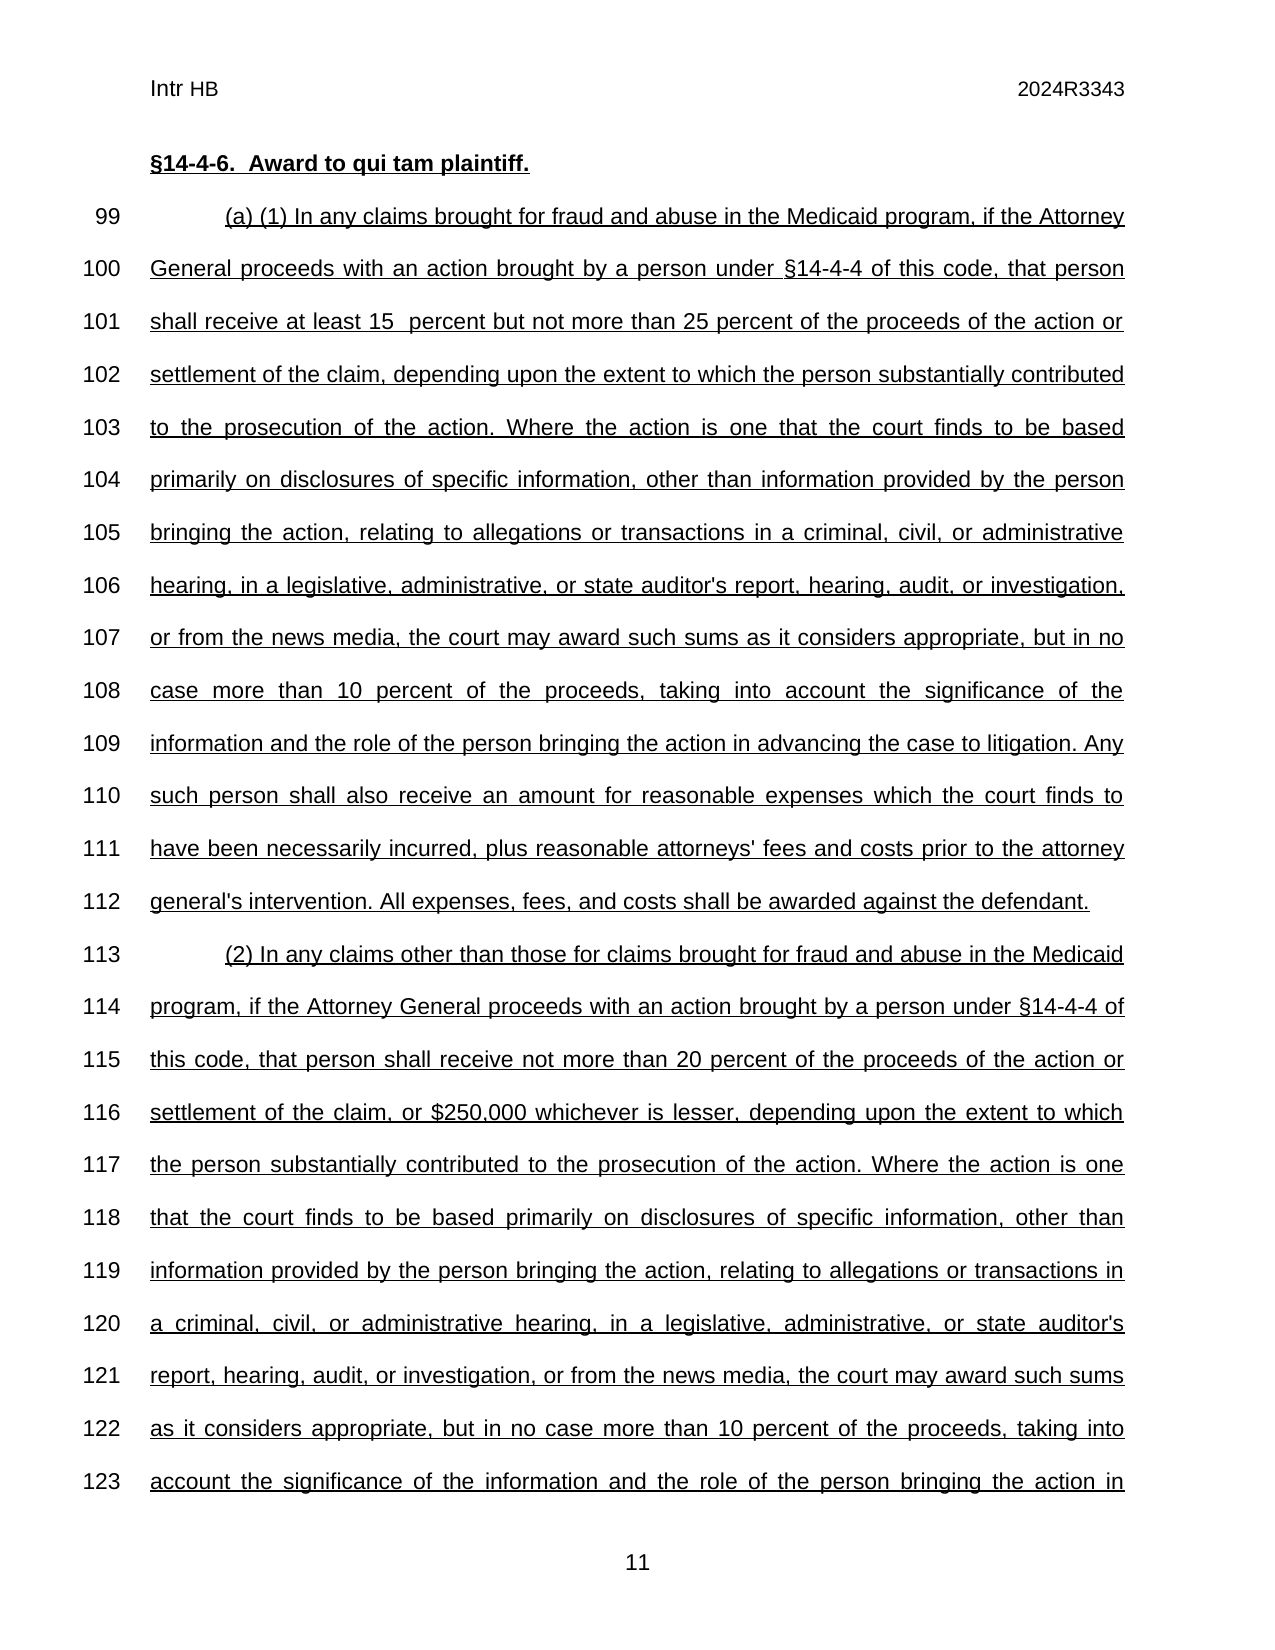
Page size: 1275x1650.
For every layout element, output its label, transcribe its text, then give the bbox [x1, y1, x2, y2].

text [150, 1439, 1125, 1490]
text (a) (1) In any claims brought for fraud and abuse in the Medicaid program, if the Attorney General proceeds with an action brought by a person under §14-4-4 of this code, that person shall receive at least 15 percent but not more than 25 percent of the proceeds of the action or settlement of the claim, depending upon the extent to which the person substantially contributed to the prosecution of the action. Where the action is one that the court finds to be based primarily on disclosures of specific information, other than information provided by the person bringing the action, relating to allegations or transactions in a criminal, civil, or administrative hearing, in a legislative, administrative, or state auditor's report, hearing, audit, or investigation, or from the news media, the court may award such sums as it considers appropriate, but in no case more than 10 percent of the proceeds, taking into account the significance of the information and the role of the person bringing the action in advancing the case to litigation. Any such person shall also receive an amount for reasonable expenses which the court finds to have been necessarily incurred, plus reasonable attorneys' fees and costs prior to the attorney general's intervention. All expenses, fees, and costs shall be awarded against the defendant. [150, 490, 1125, 594]
subtitle §14-4-6. Award to qui tam plaintiff. [150, 150, 1125, 176]
text (a) (1) In any claims brought for fraud and abuse in the Medicaid program, if the Attorney General proceeds with an action brought by a person under §14-4-4 of this code, that person shall receive at least 15 percent but not more than 25 percent of the proceeds of the action or settlement of the claim, depending upon the extent to which the person substantially contributed to the prosecution of the action. Where the action is one that the court finds to be based primarily on disclosures of specific information, other than information provided by the person bringing the action, relating to allegations or transactions in a criminal, civil, or administrative hearing, in a legislative, administrative, or state auditor's report, hearing, audit, or investigation, or from the news media, the court may award such sums as it considers appropriate, but in no case more than 10 percent of the proceeds, taking into account the significance of the information and the role of the person bringing the action in advancing the case to litigation. Any such person shall also receive an amount for reasonable expenses which the court finds to have been necessarily incurred, plus reasonable attorneys' fees and costs prior to the attorney general's intervention. All expenses, fees, and costs shall be awarded against the defendant. [150, 648, 1125, 858]
text (a) (1) In any claims brought for fraud and abuse in the Medicaid program, if the Attorney General proceeds with an action brought by a person under §14-4-4 of this code, that person shall receive at least 15 percent but not more than 25 percent of the proceeds of the action or settlement of the claim, depending upon the extent to which the person substantially contributed to the prosecution of the action. Where the action is one that the court finds to be based primarily on disclosures of specific information, other than information provided by the person bringing the action, relating to allegations or transactions in a criminal, civil, or administrative hearing, in a legislative, administrative, or state auditor's report, hearing, audit, or investigation, or from the news media, the court may award such sums as it considers appropriate, but in no case more than 10 percent of the proceeds, taking into account the significance of the information and the role of the person bringing the action in advancing the case to litigation. Any such person shall also receive an amount for reasonable expenses which the court finds to have been necessarily incurred, plus reasonable attorneys' fees and costs prior to the attorney general's intervention. All expenses, fees, and costs shall be awarded against the defendant. [150, 279, 1125, 384]
